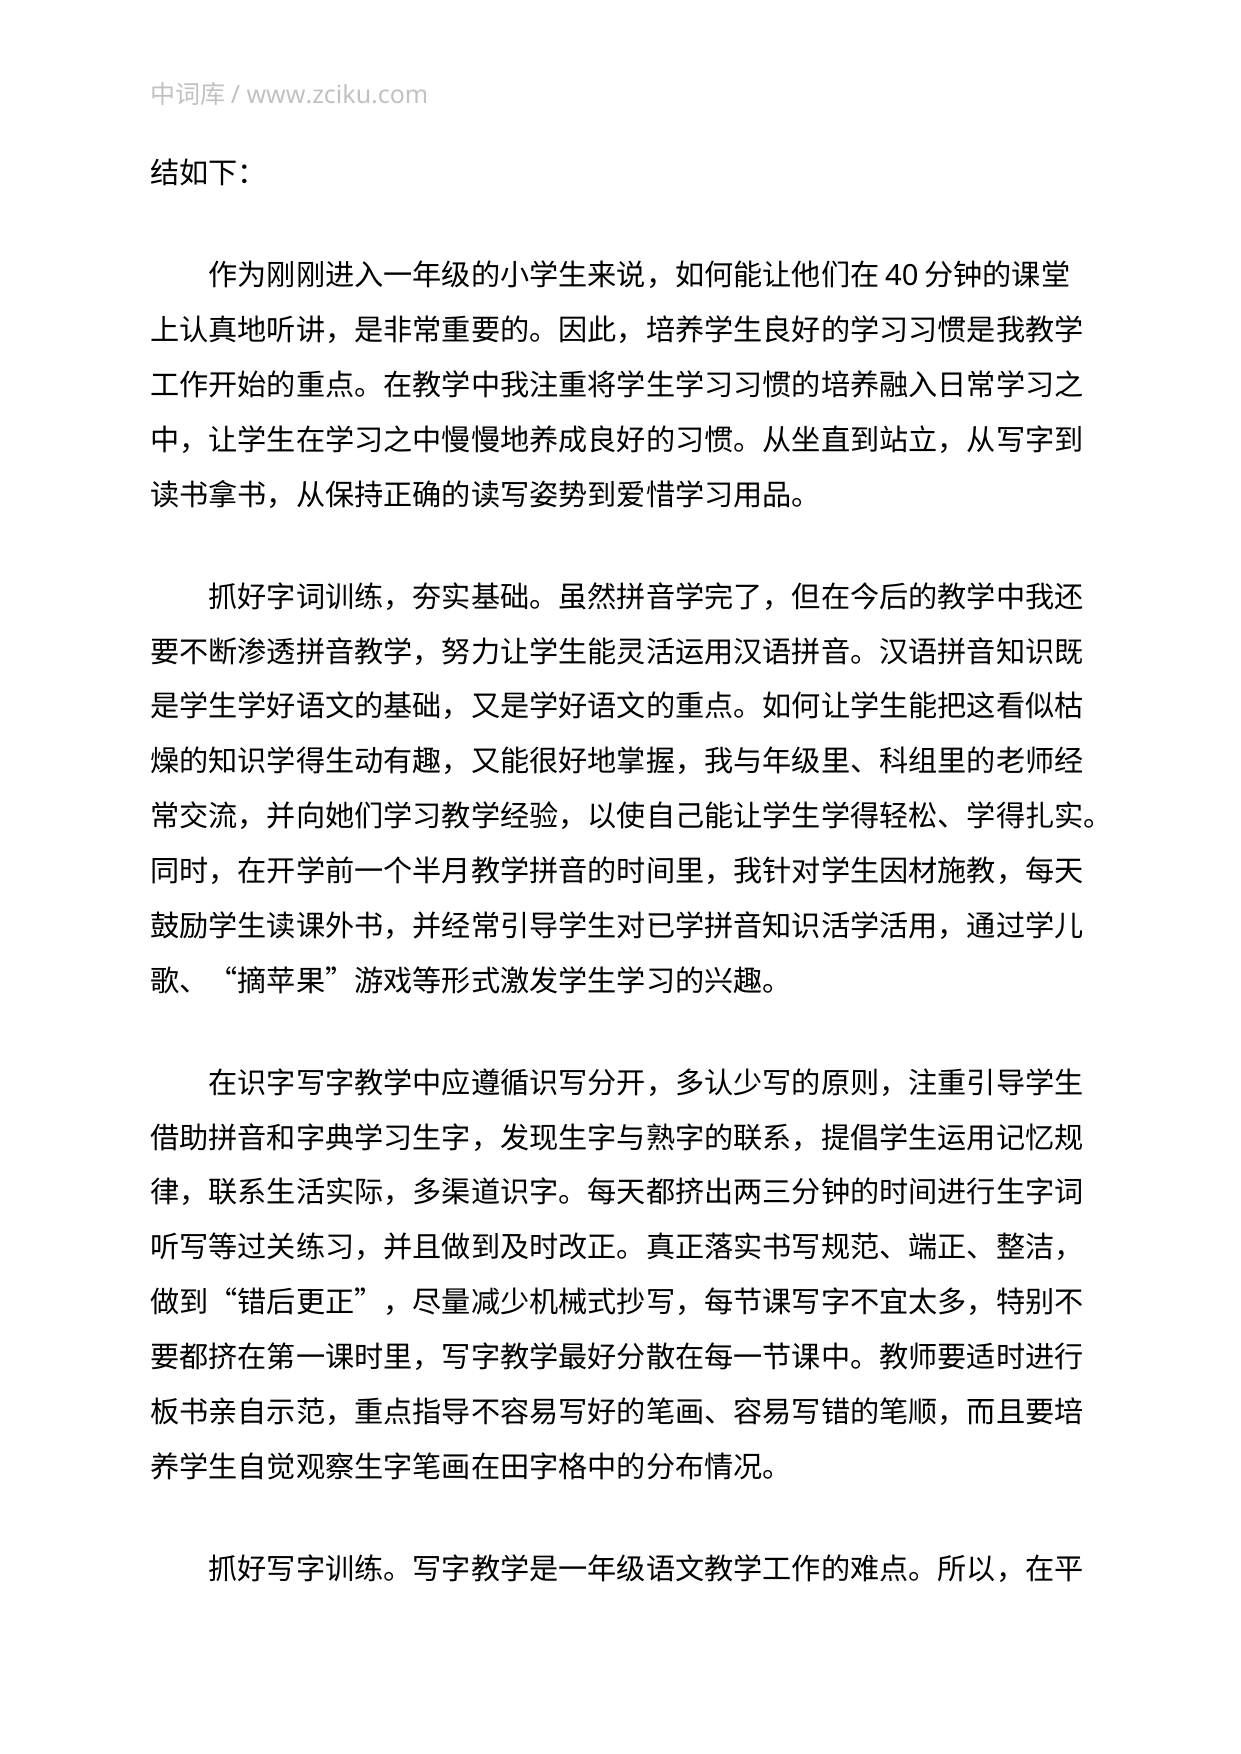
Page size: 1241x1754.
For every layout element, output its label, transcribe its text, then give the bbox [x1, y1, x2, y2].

text 在识字写字教学中应遵循识写分开，多认少写的原则，注重引导学生借助拼音和字典学习生字，发现生字与熟字的联系，提倡学生运用记忆规律，联系生活实际，多渠道识字。每天都挤出两三分钟的时间进行生字词听写等过关练习，并且做到及时改正。真正落实书写规范、端正、整洁，做到“错后更正”，尽量减少机械式抄写，每节课写字不宜太多，特别不要都挤在第一课时里，写字教学最好分散在每一节课中。教师要适时进行板书亲自示范，重点指导不容易写好的笔画、容易写错的笔顺，而且要培养学生自觉观察生字笔画在田字格中的分布情况。 [150, 1059, 1090, 1486]
text 抓好字词训练，夯实基础。虽然拼音学完了，但在今后的教学中我还要不断渗透拼音教学，努力让学生能灵活运用汉语拼音。汉语拼音知识既是学生学好语文的基础，又是学好语文的重点。如何让学生能把这看似枯燥的知识学得生动有趣，又能很好地掌握，我与年级里、科组里的老师经常交流，并向她们学习教学经验，以使自己能让学生学得轻松、学得扎实。同时，在开学前一个半月教学拼音的时间里，我针对学生因材施教，每天鼓励学生读课外书，并经常引导学生对已学拼音知识活学活用，通过学儿歌、“摘苹果”游戏等形式激发学生学习的兴趣。 [150, 573, 1090, 1000]
text 作为刚刚进入一年级的小学生来说，如何能让他们在40分钟的课堂上认真地听讲，是非常重要的。因此，培养学生良好的学习习惯是我教学工作开始的重点。在教学中我注重将学生学习习惯的培养融入日常学习之中，让学生在学习之中慢慢地养成良好的习惯。从坐直到站立，从写字到读书拿书，从保持正确的读写姿势到爱惜学习用品。 [150, 252, 1090, 514]
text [150, 1545, 1090, 1588]
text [150, 150, 1090, 192]
